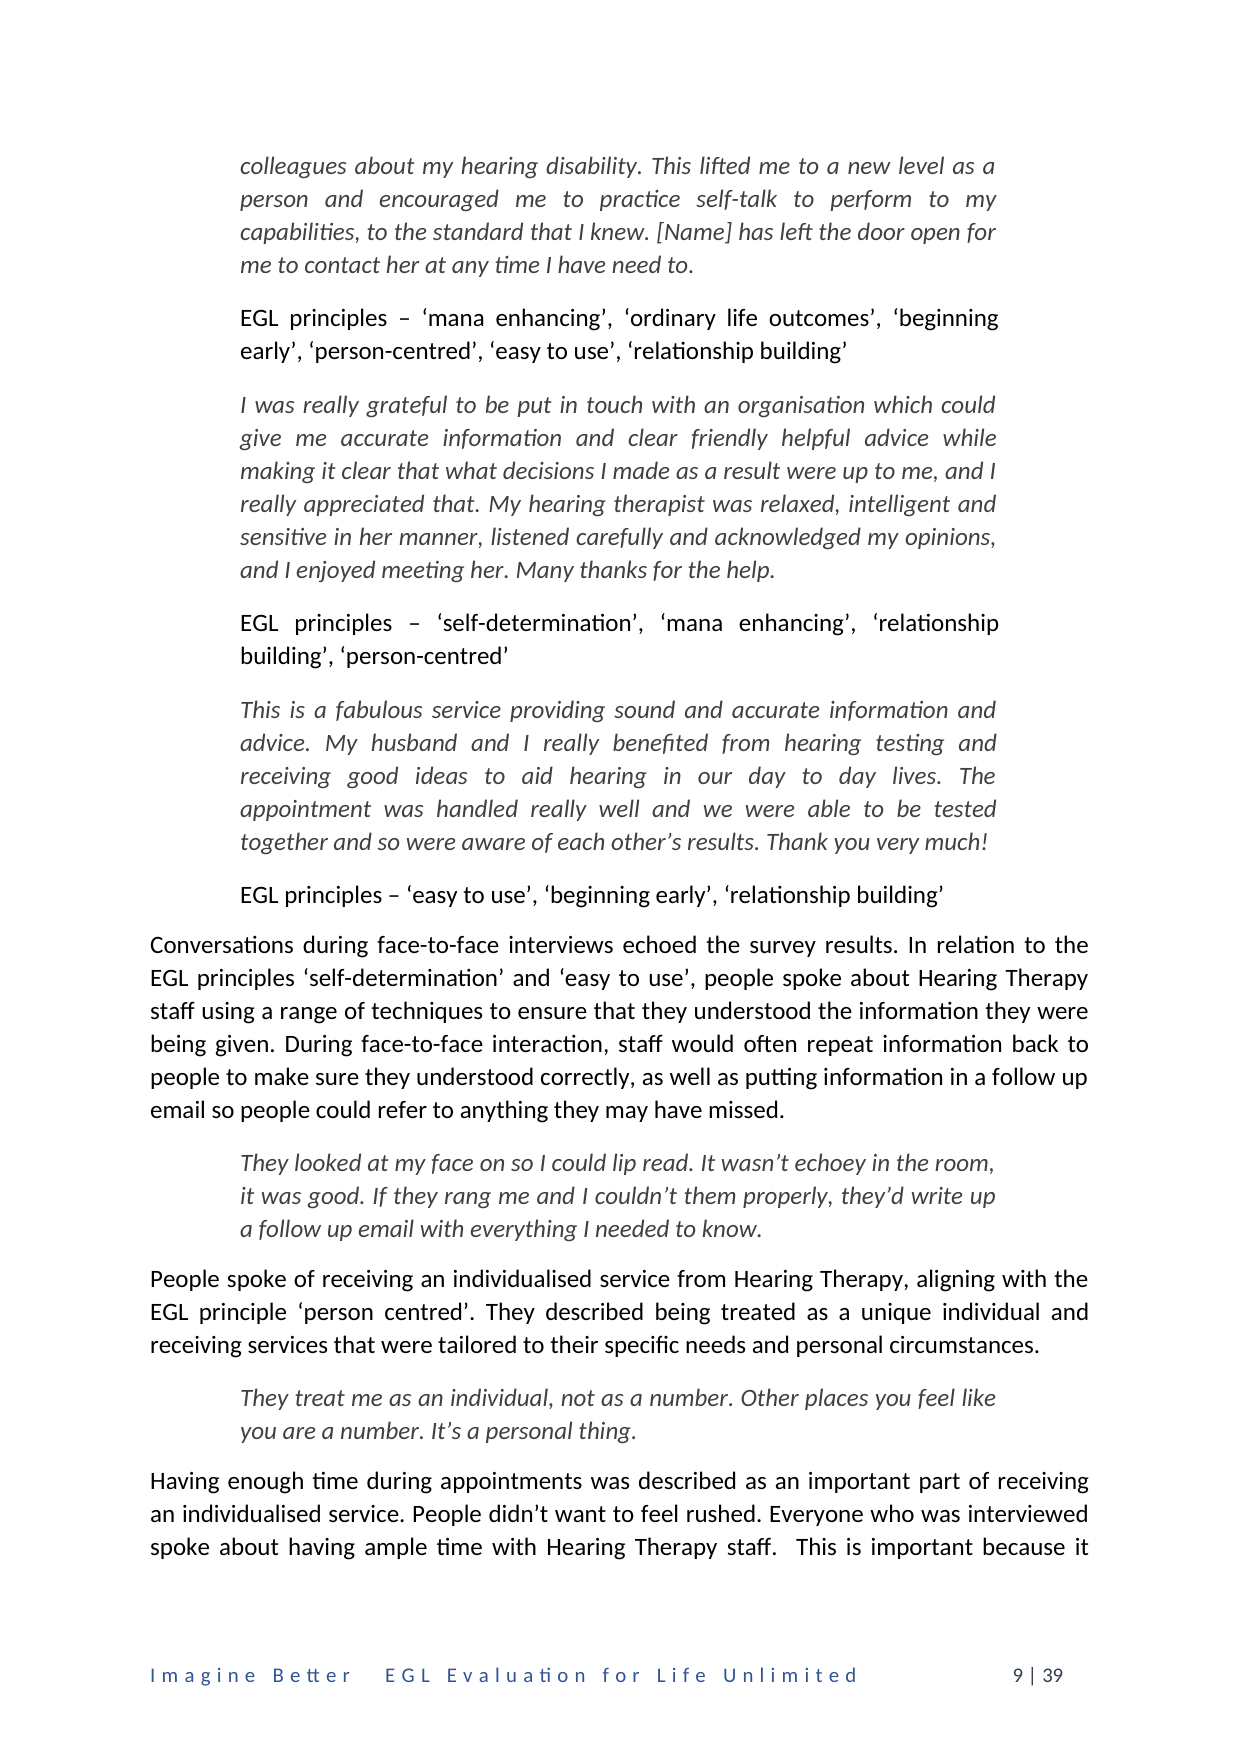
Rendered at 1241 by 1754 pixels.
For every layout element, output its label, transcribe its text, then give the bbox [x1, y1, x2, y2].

text This is a fabulous service providing sound and accurate information and advice. My husband and I really benefited from hearing testing and receiving good ideas to aid hearing in our day to day lives. The appointment was handled really well and we were able to be tested together and so were aware of each other’s results. Thank you very much! [240, 694, 1000, 856]
text EGL principles – ‘easy to use’, ‘beginning early’, ‘relationship building’ [240, 879, 1000, 910]
text EGL principles – ‘mana enhancing’, ‘ordinary life outcomes’, ‘beginning early’, ‘person-centred’, ‘easy to use’, ‘relationship building’ [240, 302, 1000, 366]
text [150, 1465, 1090, 1561]
text They treat me as an individual, not as a number. Other places you feel like you are a number. It’s a personal thing. [240, 1382, 1000, 1446]
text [240, 150, 1000, 279]
text EGL principles – ‘self-determination’, ‘mana enhancing’, ‘relationship building’, ‘person-centred’ [240, 607, 1000, 671]
text I was really grateful to be put in touch with an organisation which could give me accurate information and clear friendly helpful advice while making it clear that what decisions I made as a result were up to me, and I really appreciated that. My hearing therapist was relaxed, intelligent and sensitive in her manner, listened carefully and acknowledged my opinions, and I enjoyed meeting her. Many thanks for the help. [240, 389, 1000, 584]
text They looked at my face on so I could lip read. It wasn’t echoey in the room, it was good. If they rang me and I couldn’t them properly, they’d write up a follow up email with everything I needed to know. [240, 1147, 1000, 1244]
text Conversations during face-to-face interviews echoed the survey results. In relation to the EGL principles ‘self-determination’ and ‘easy to use’, people spoke about Hearing Therapy staff using a range of techniques to ensure that they understood the information they were being given. During face-to-face interaction, staff would often repeat information back to people to make sure they understood correctly, as well as putting information in a follow up email so people could refer to anything they may have missed. [150, 929, 1090, 1124]
text People spoke of receiving an individualised service from Hearing Therapy, aligning with the EGL principle ‘person centred’. They described being treated as a unique individual and receiving services that were tailored to their specific needs and personal circumstances. [150, 1263, 1090, 1359]
